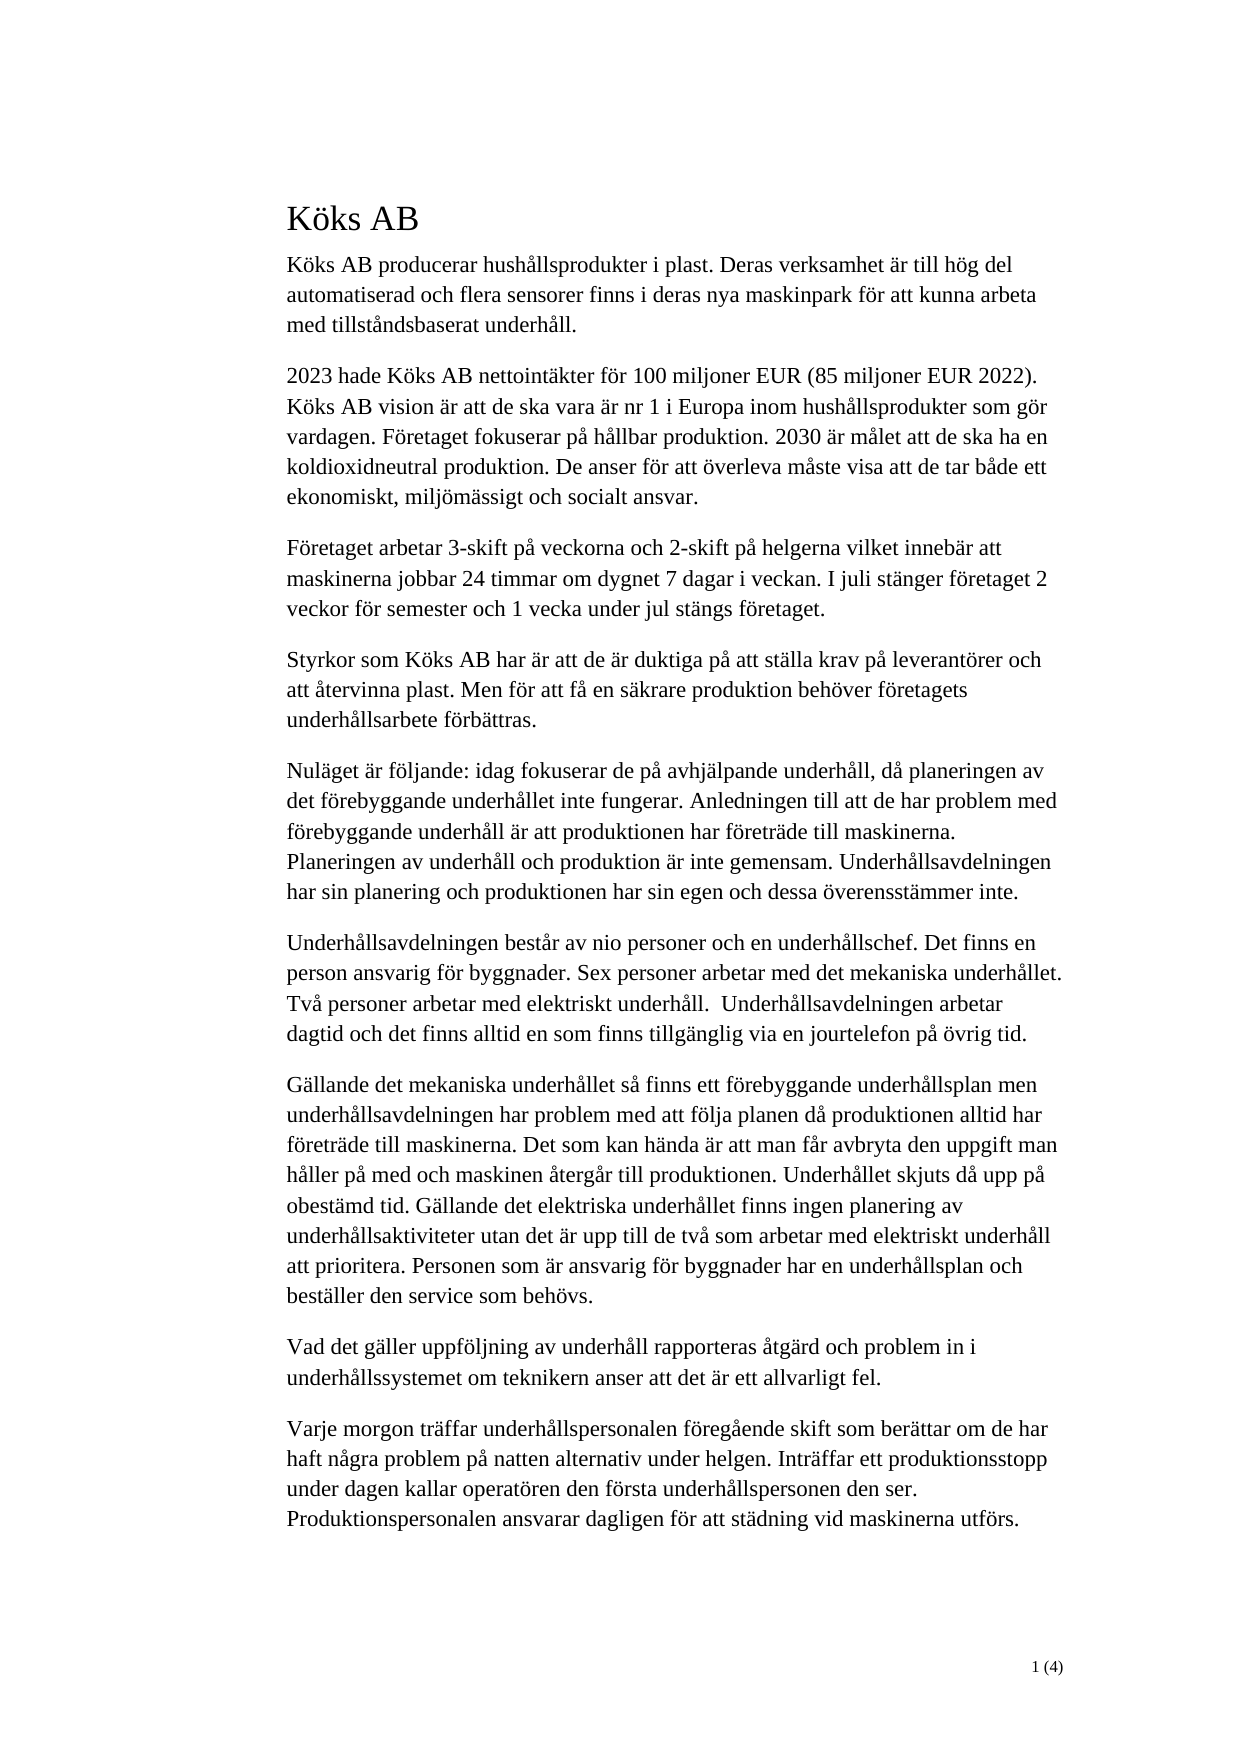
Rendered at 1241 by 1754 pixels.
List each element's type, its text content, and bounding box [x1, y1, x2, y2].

text Köks AB producerar hushållsprodukter i plast. Deras verksamhet är till hög del automatiserad och flera sensorer finns i deras nya maskinpark för att kunna arbeta med tillståndsbaserat underhåll. [286, 251, 1063, 338]
text Nuläget är följande: idag fokuserar de på avhjälpande underhåll, då planeringen av det förebyggande underhållet inte fungerar. Anledningen till att de har problem med förebyggande underhåll är att produktionen har företräde till maskinerna. Planeringen av underhåll och produktion är inte gemensam. Underhållsavdelningen har sin planering och produktionen har sin egen och dessa överensstämmer inte. [286, 757, 1063, 904]
text 2023 hade Köks AB nettointäkter för 100 miljoner EUR (85 miljoner EUR 2022). Köks AB vision är att de ska vara är nr 1 i Europa inom hushållsprodukter som gör vardagen. Företaget fokuserar på hållbar produktion. 2030 är målet att de ska ha en koldioxidneutral produktion. De anser för att överleva måste visa att de tar både ett ekonomiskt, miljömässigt och socialt ansvar. [286, 362, 1063, 510]
subtitle Köks AB [286, 198, 1063, 238]
text Gällande det mekaniska underhållet så finns ett förebyggande underhållsplan men underhållsavdelningen har problem med att följa planen då produktionen alltid har företräde till maskinerna. Det som kan hända är att man får avbryta den uppgift man håller på med och maskinen återgår till produktionen. Underhållet skjuts då upp på obestämd tid. Gällande det elektriska underhållet finns ingen planering av underhållsaktiviteter utan det är upp till de två som arbetar med elektriskt underhåll att prioritera. Personen som är ansvarig för byggnader har en underhållsplan och beställer den service som behövs. [286, 1071, 1063, 1309]
text Vad det gäller uppföljning av underhåll rapporteras åtgärd och problem in i underhållssystemet om teknikern anser att det är ett allvarligt fel. [286, 1333, 1063, 1390]
text Underhållsavdelningen består av nio personer och en underhållschef. Det finns en person ansvarig för byggnader. Sex personer arbetar med det mekaniska underhållet. Två personer arbetar med elektriskt underhåll. Underhållsavdelningen arbetar dagtid och det finns alltid en som finns tillgänglig via en jourtelefon på övrig tid. [286, 929, 1063, 1046]
text Företaget arbetar 3-skift på veckorna och 2-skift på helgerna vilket innebär att maskinerna jobbar 24 timmar om dygnet 7 dagar i veckan. I juli stänger företaget 2 veckor för semester och 1 vecka under jul stängs företaget. [286, 534, 1063, 621]
text Varje morgon träffar underhållspersonalen föregående skift som berättar om de har haft några problem på natten alternativ under helgen. Inträffar ett produktionsstopp under dagen kallar operatören den första underhållspersonen den ser. Produktionspersonalen ansvarar dagligen för att städning vid maskinerna utförs. [286, 1414, 1063, 1532]
text Styrkor som Köks AB har är att de är duktiga på att ställa krav på leverantörer och att återvinna plast. Men för att få en säkrare produktion behöver företagets underhållsarbete förbättras. [286, 646, 1063, 733]
